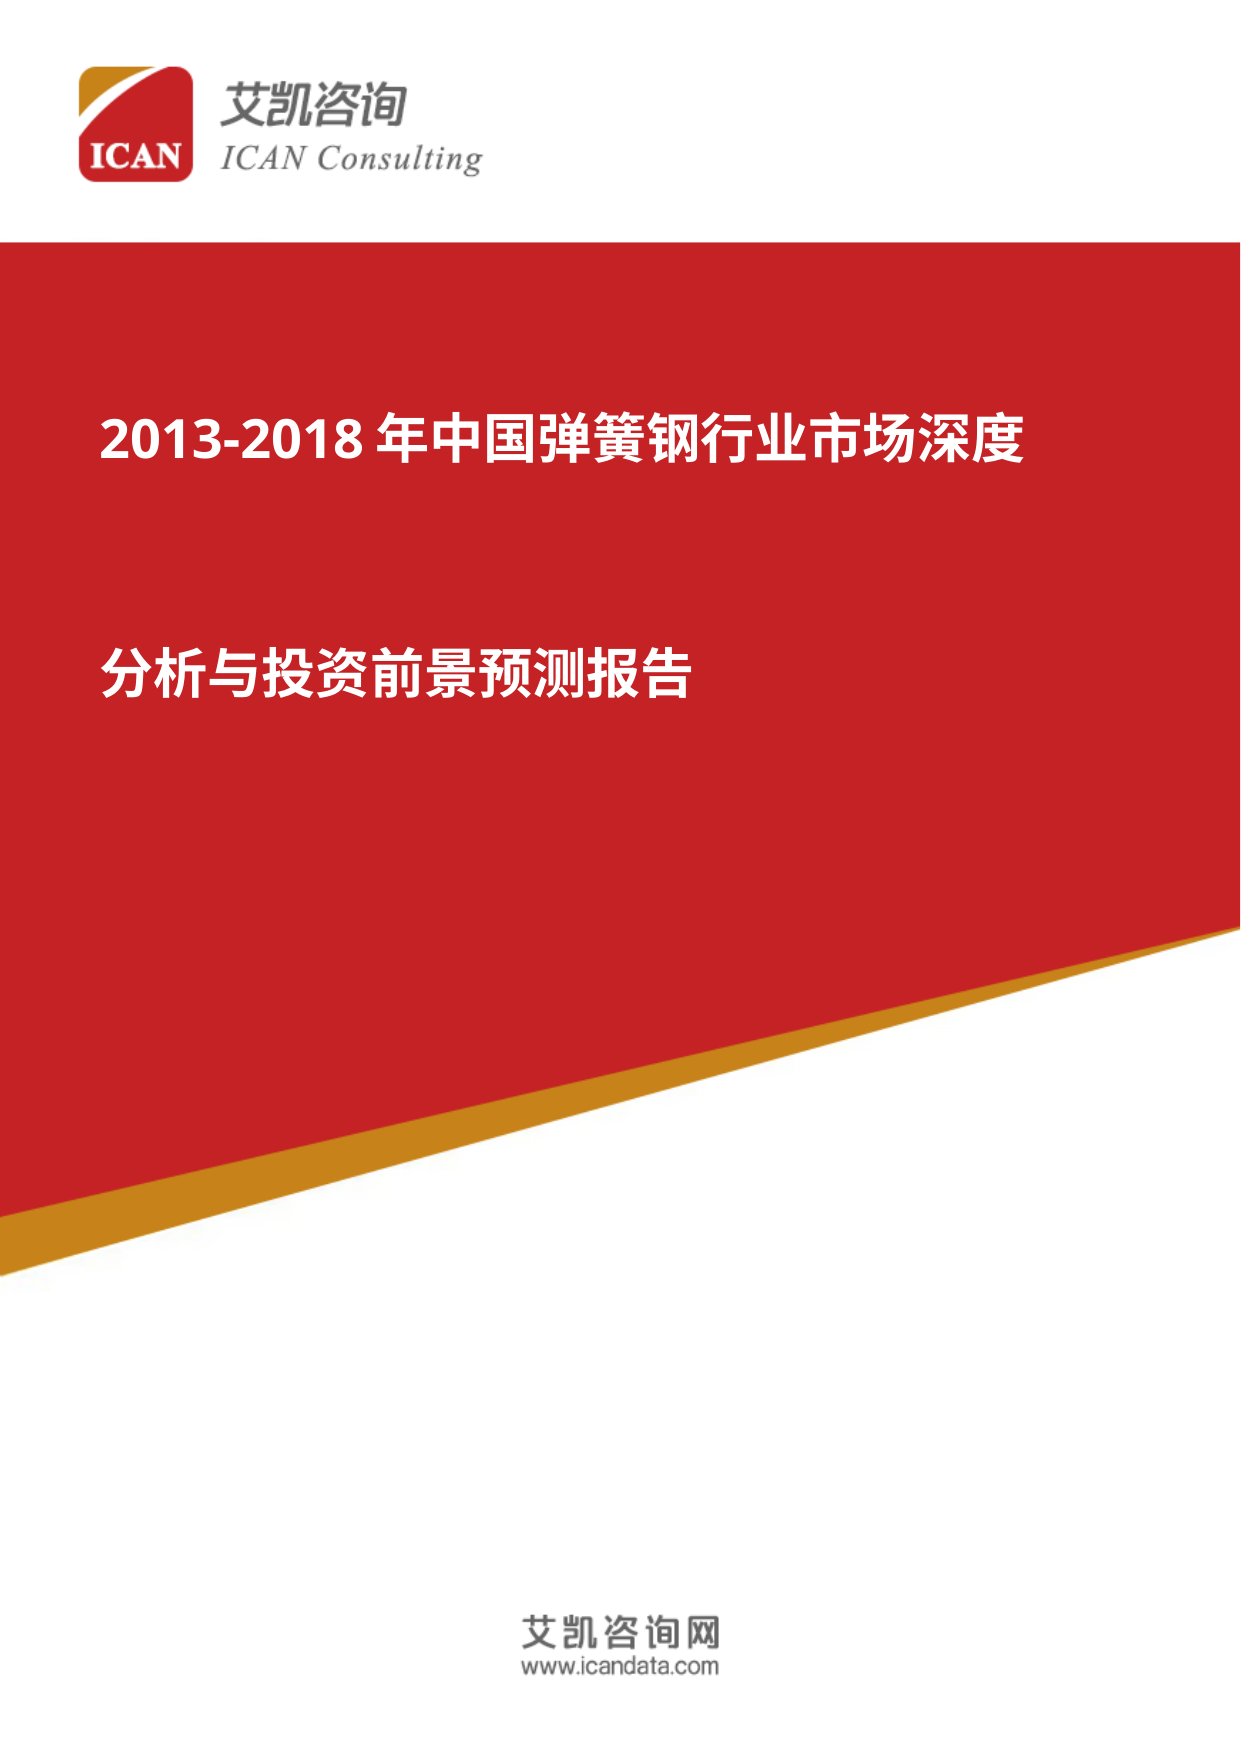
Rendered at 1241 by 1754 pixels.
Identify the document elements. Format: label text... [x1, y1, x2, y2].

subtitle 2013-2018年中国弹簧钢行业市场深度分析与投资前景预测报告 [99, 386, 1053, 718]
picture [0, 5, 1241, 1754]
